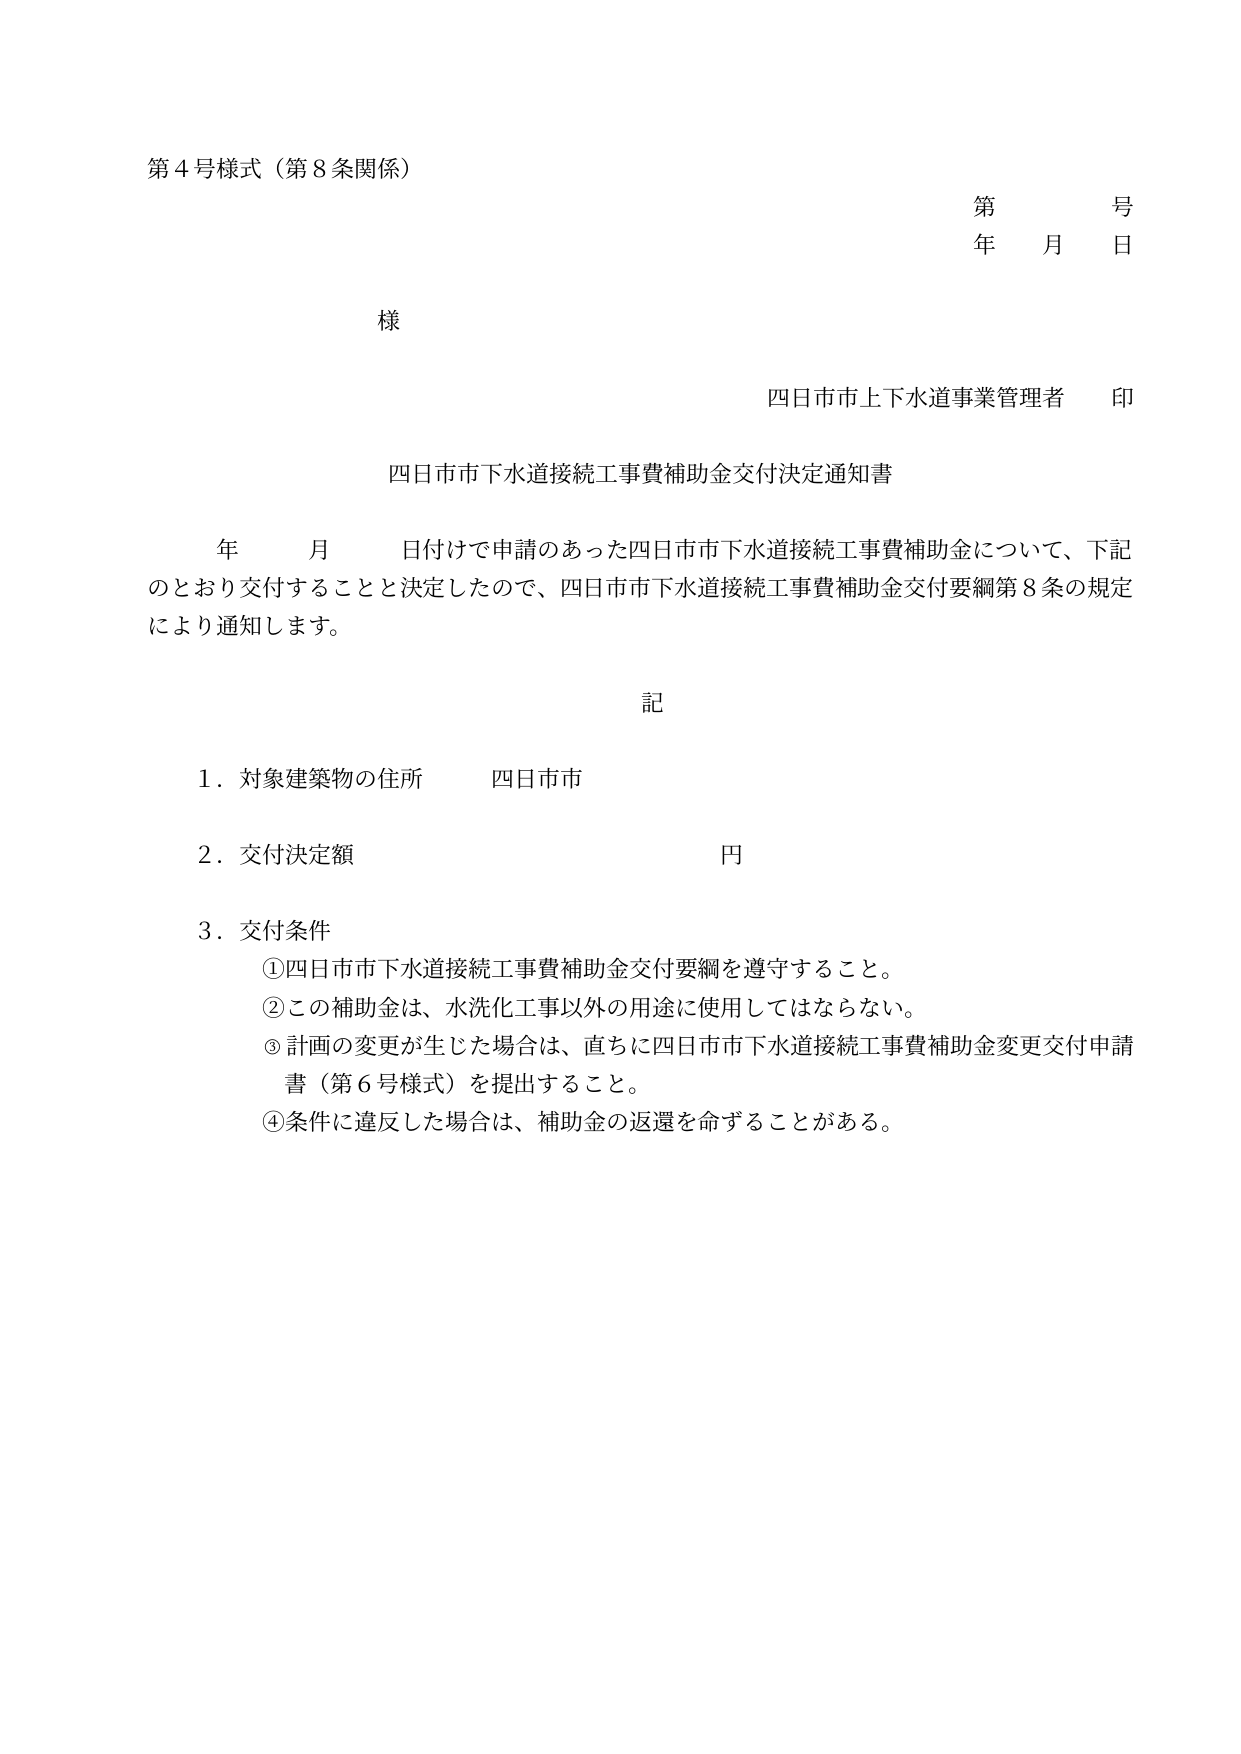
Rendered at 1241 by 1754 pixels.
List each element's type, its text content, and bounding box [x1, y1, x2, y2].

text ３．交付条件 [148, 911, 1134, 949]
text 第 号 [148, 186, 1134, 224]
text 四日市市下水道接続工事費補助金交付決定通知書 [148, 453, 1134, 491]
text １．対象建築物の住所 四日市市 [148, 758, 1134, 796]
text ④条件に違反した場合は、補助金の返還を命ずることがある。 [148, 1101, 1134, 1139]
text ②この補助金は、水洗化工事以外の用途に使用してはならない。 [148, 987, 1134, 1025]
text 年 月 日付けで申請のあった四日市市下水道接続工事費補助金について、下記のとおり交付することと決定したので、四日市市下水道接続工事費補助金交付要綱第８条の規定により通知します。 [148, 529, 1134, 644]
text 様 [148, 301, 1134, 339]
text 年 月 日 [148, 224, 1134, 263]
text 第４号様式（第８条関係） [148, 148, 1134, 186]
text 四日市市上下水道事業管理者 印 [148, 377, 1134, 415]
text ③計画の変更が生じた場合は、直ちに四日市市下水道接続工事費補助金変更交付申請書（第６号様式）を提出すること。 [264, 1025, 1134, 1101]
text 記 [148, 682, 1134, 720]
text ２．交付決定額 円 [148, 834, 1134, 873]
text ①四日市市下水道接続工事費補助金交付要綱を遵守すること。 [148, 949, 1134, 987]
